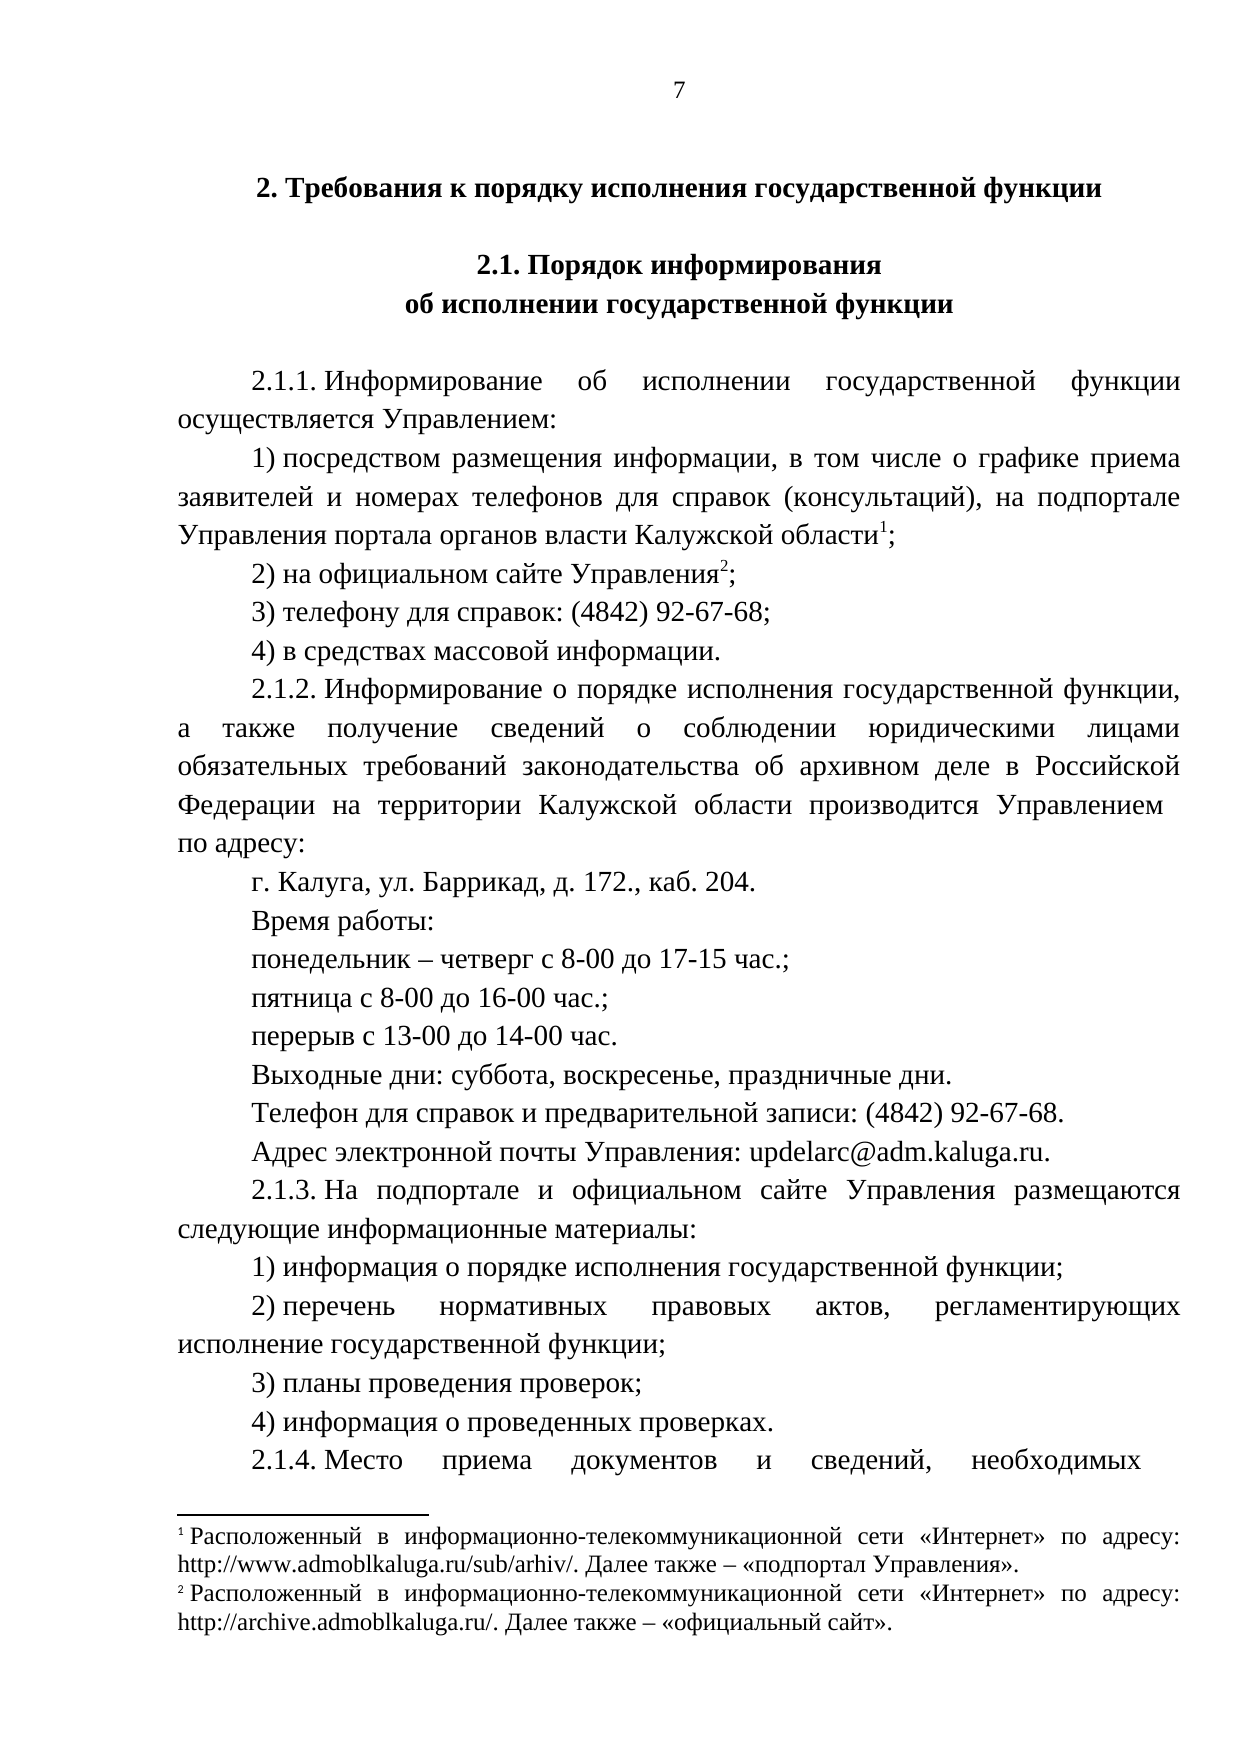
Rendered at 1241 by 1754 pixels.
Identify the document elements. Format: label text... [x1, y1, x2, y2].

text 3) планы проведения проверок; [177, 1365, 1181, 1399]
text 2.1.2. Информирование о порядке исполнения государственной функции, а также получение сведений о соблюдении юридическими лицами обязательных требований законодательства об архивном деле в Российской Федерации на территории Калужской области производится Управлением по адресу: [177, 671, 1181, 859]
text Адрес электронной почты Управления: updelarc@adm.kaluga.ru. [177, 1134, 1181, 1167]
text Выходные дни: суббота, воскресенье, праздничные дни. [177, 1057, 1181, 1090]
text понедельник – четверг с 8-00 до 17-15 час.; [177, 941, 1181, 975]
text 2.1.3. На подпортале и официальном сайте Управления размещаются следующие информационные материалы: [177, 1172, 1181, 1244]
text Время работы: [177, 903, 1181, 936]
text об исполнении государственной функции [177, 286, 1181, 319]
text 4) в средствах массовой информации. [177, 633, 1181, 666]
text 1) посредством размещения информации, в том числе о графике приема заявителей и номерах телефонов для справок (консультаций), на подпортале Управления портала органов власти Калужской области; [177, 440, 1181, 551]
text 3) телефону для справок: (4842) 92-67-68; [177, 594, 1181, 628]
text 2.1.1. Информирование об исполнении государственной функции осуществляется Управлением: [177, 363, 1181, 435]
text 4) информация о проведенных проверках. [177, 1404, 1181, 1437]
text 2.1. Порядок информирования [177, 247, 1181, 281]
text г. Калуга, ул. Баррикад, д. 172., каб. 204. [177, 864, 1181, 898]
text 2. Требования к порядку исполнения государственной функции [177, 170, 1181, 204]
text 1) информация о порядке исполнения государственной функции; [177, 1249, 1181, 1283]
text Телефон для справок и предварительной записи: (4842) 92-67-68. [177, 1095, 1181, 1129]
text перерыв с 13-00 до 14-00 час. [177, 1018, 1181, 1052]
text 2) перечень нормативных правовых актов, регламентирующих исполнение государственной функции; [177, 1288, 1181, 1360]
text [177, 1442, 1181, 1476]
text 2) на официальном сайте Управления; [177, 556, 1181, 589]
text пятница с 8-00 до 16-00 час.; [177, 980, 1181, 1013]
